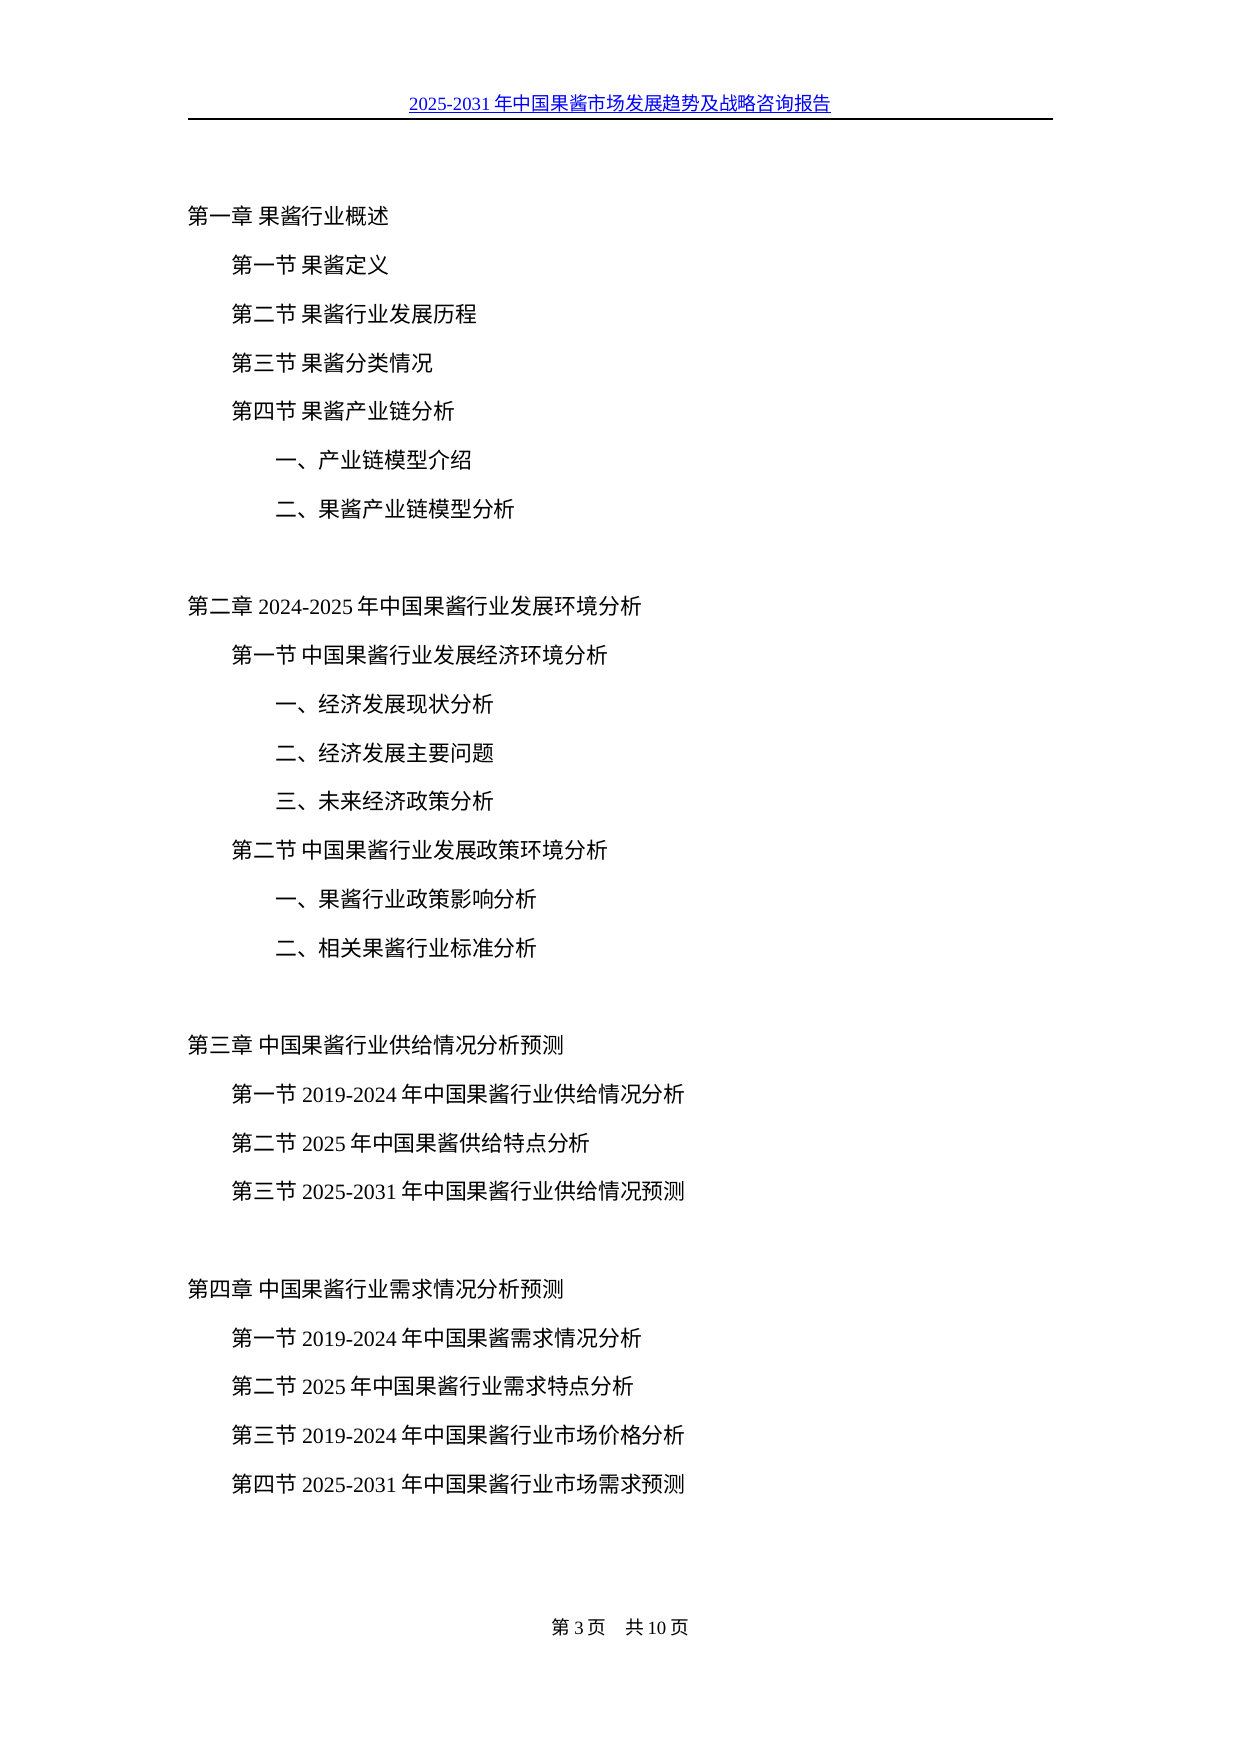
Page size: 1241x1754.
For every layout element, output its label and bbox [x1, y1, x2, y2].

text [187, 150, 1053, 1499]
